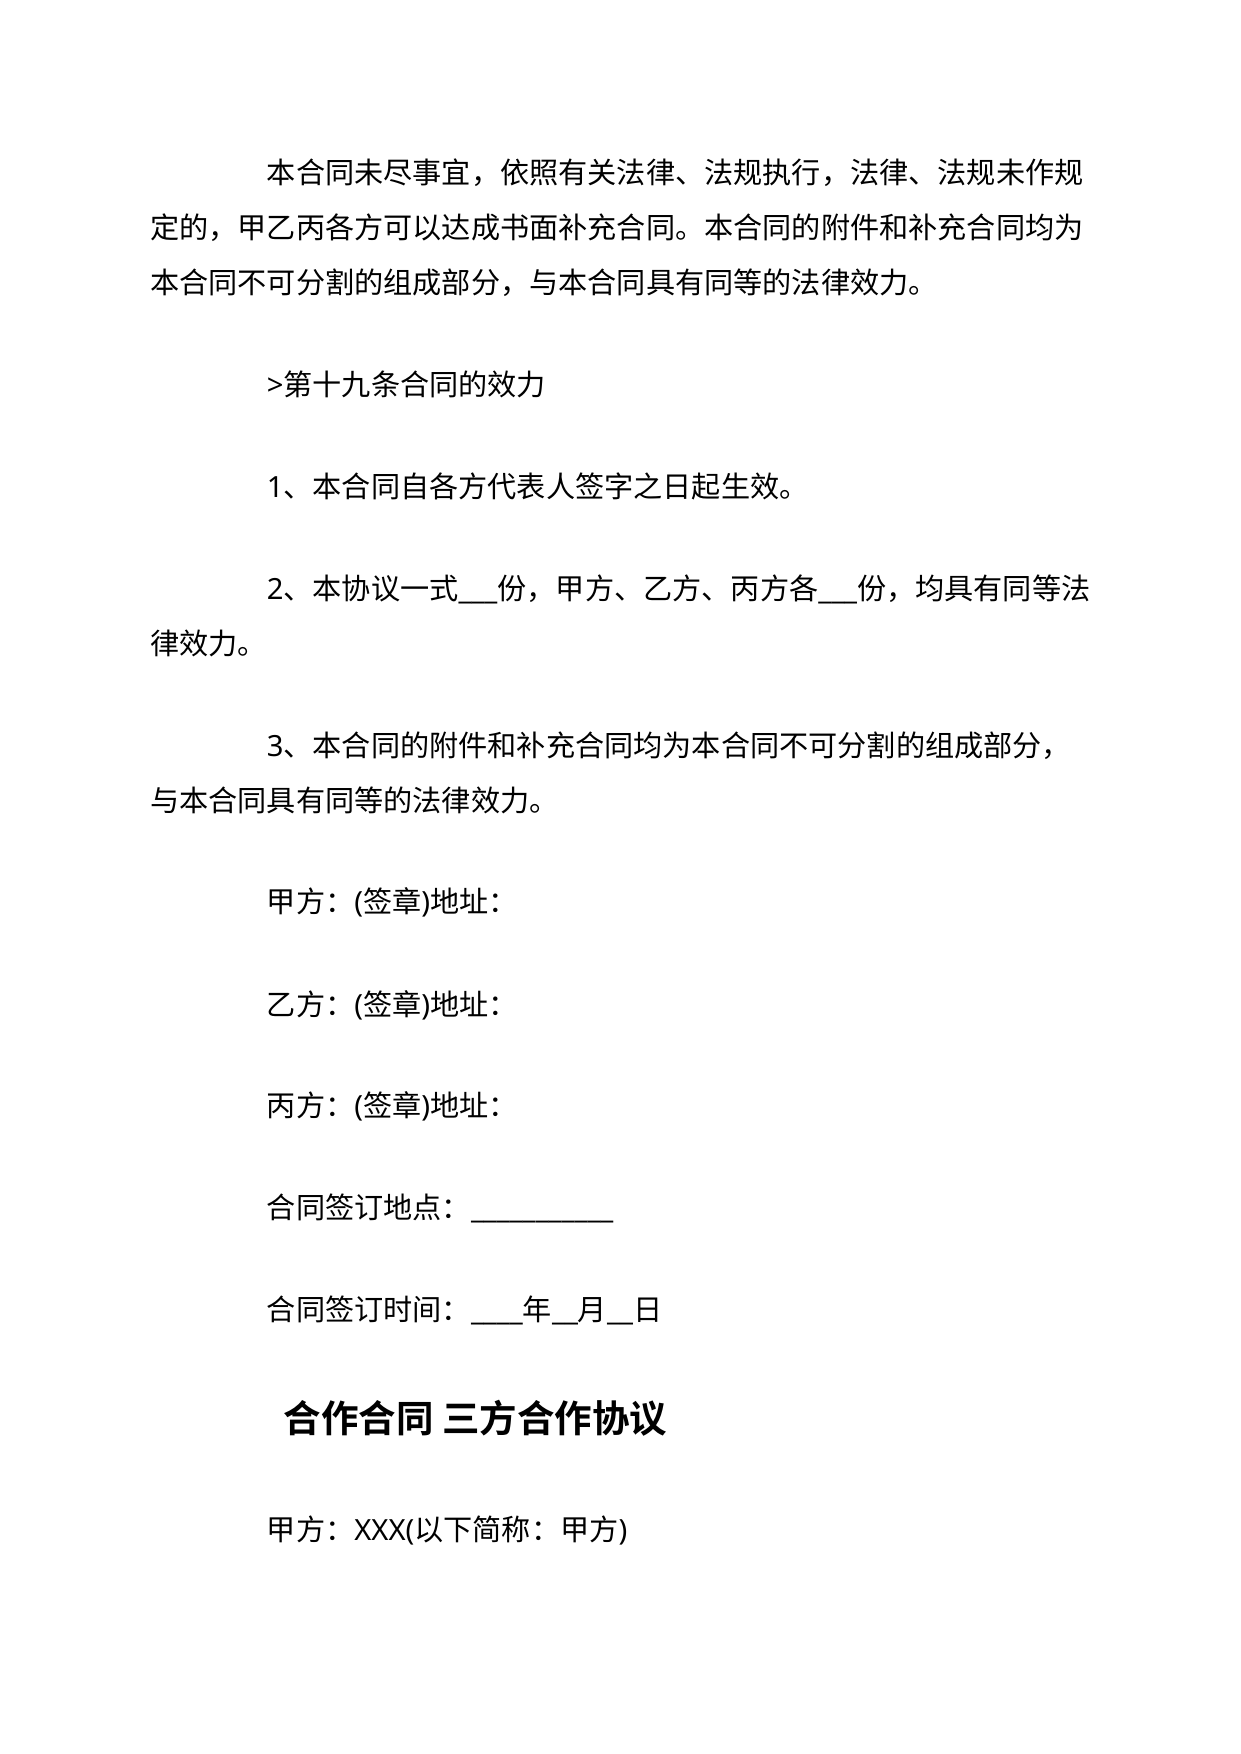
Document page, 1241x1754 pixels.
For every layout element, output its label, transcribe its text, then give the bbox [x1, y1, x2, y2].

text 甲方：(签章)地址： [150, 879, 1090, 921]
text 甲方：XXX(以下简称：甲方) [150, 1506, 1090, 1549]
text >第十九条合同的效力 [150, 362, 1090, 404]
text 合同签订时间：____年__月__日 [150, 1287, 1090, 1329]
text 丙方：(签章)地址： [150, 1083, 1090, 1125]
text 合同签订地点：___________ [150, 1185, 1090, 1227]
text 3、本合同的附件和补充合同均为本合同不可分割的组成部分，与本合同具有同等的法律效力。 [150, 722, 1090, 819]
text 本合同未尽事宜，依照有关法律、法规执行，法律、法规未作规定的，甲乙丙各方可以达成书面补充合同。本合同的附件和补充合同均为本合同不可分割的组成部分，与本合同具有同等的法律效力。 [150, 150, 1090, 302]
text 乙方：(签章)地址： [150, 981, 1090, 1023]
text 2、本协议一式___份，甲方、乙方、丙方各___份，均具有同等法律效力。 [150, 566, 1090, 663]
text 1、本合同自各方代表人签字之日起生效。 [150, 463, 1090, 506]
text 合作合同 三方合作协议 [150, 1389, 1090, 1443]
